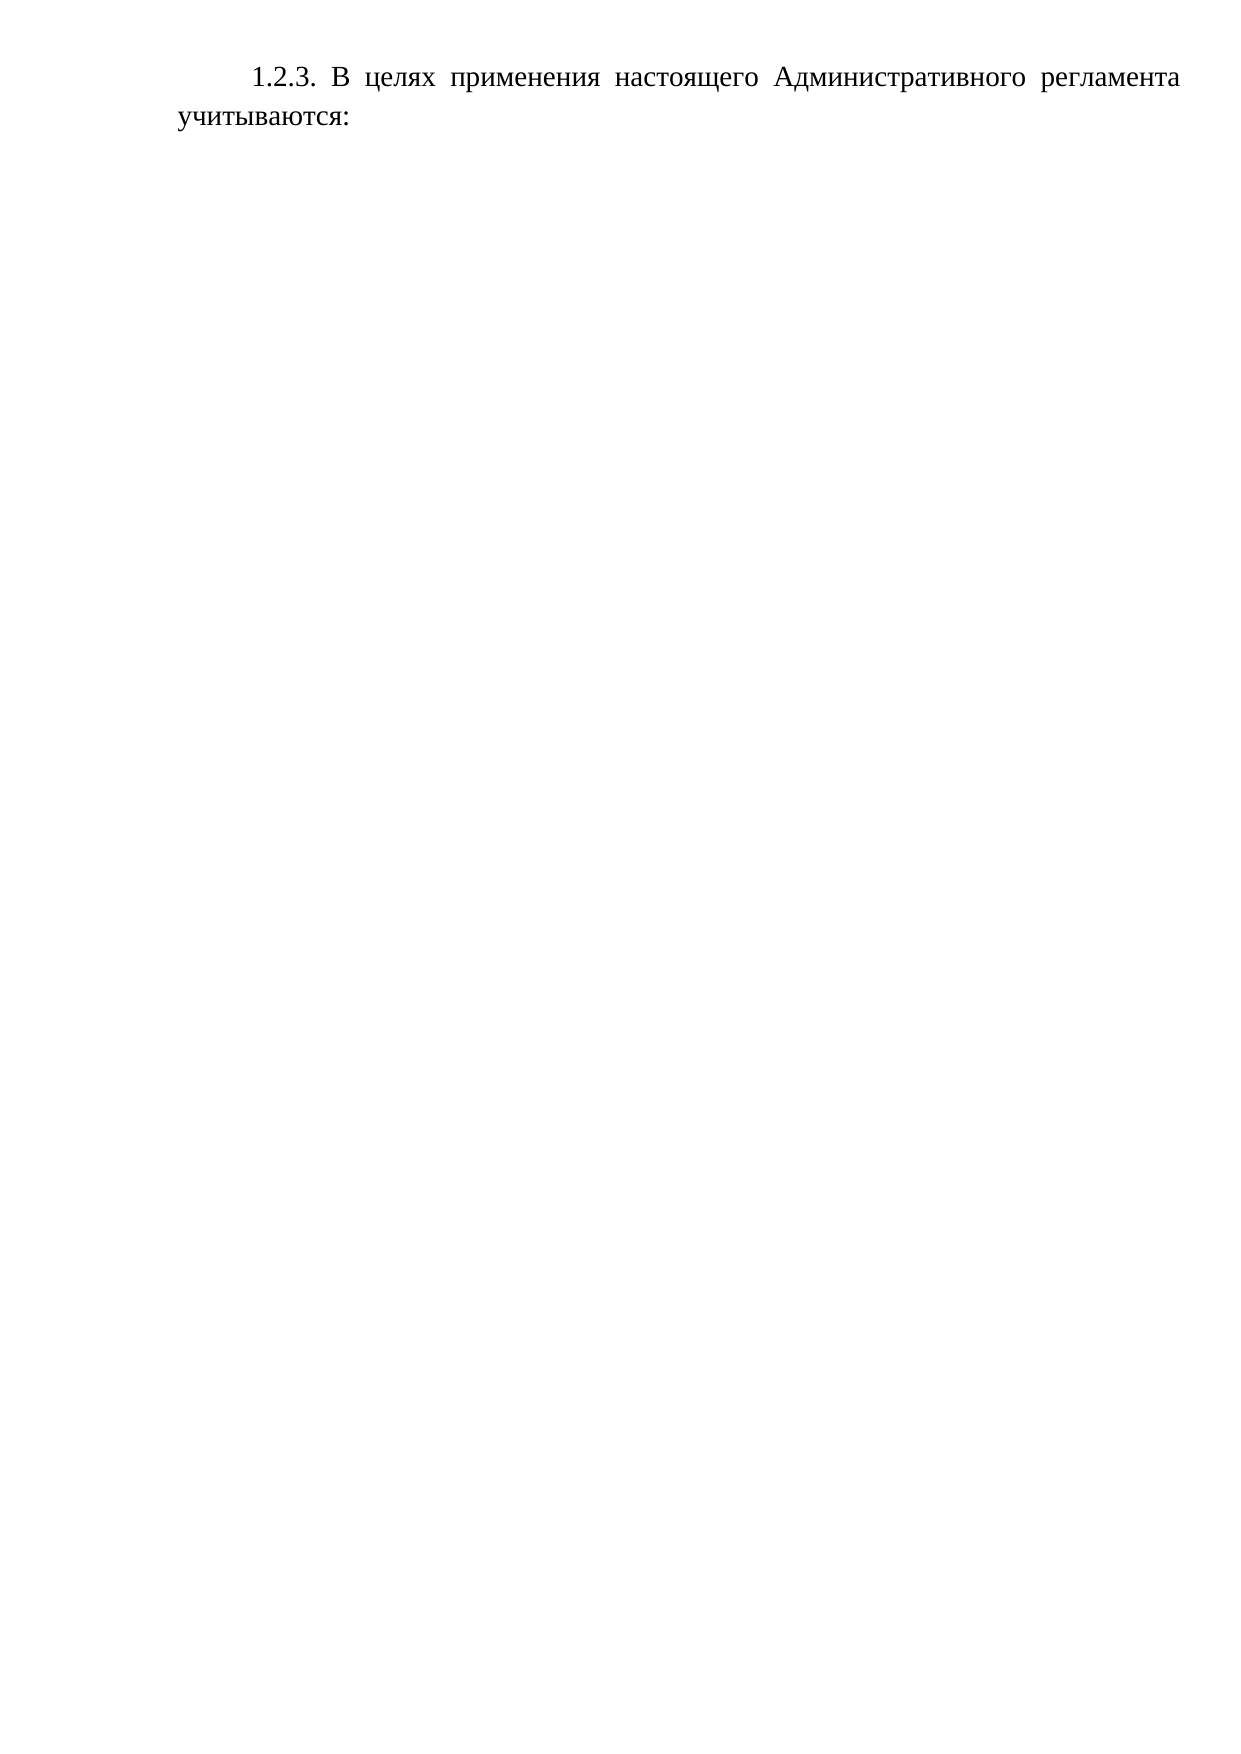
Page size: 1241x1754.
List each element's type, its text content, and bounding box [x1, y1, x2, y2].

text 1.2.3. В целях применения настоящего Административного регламента учитываются: [177, 59, 1181, 131]
